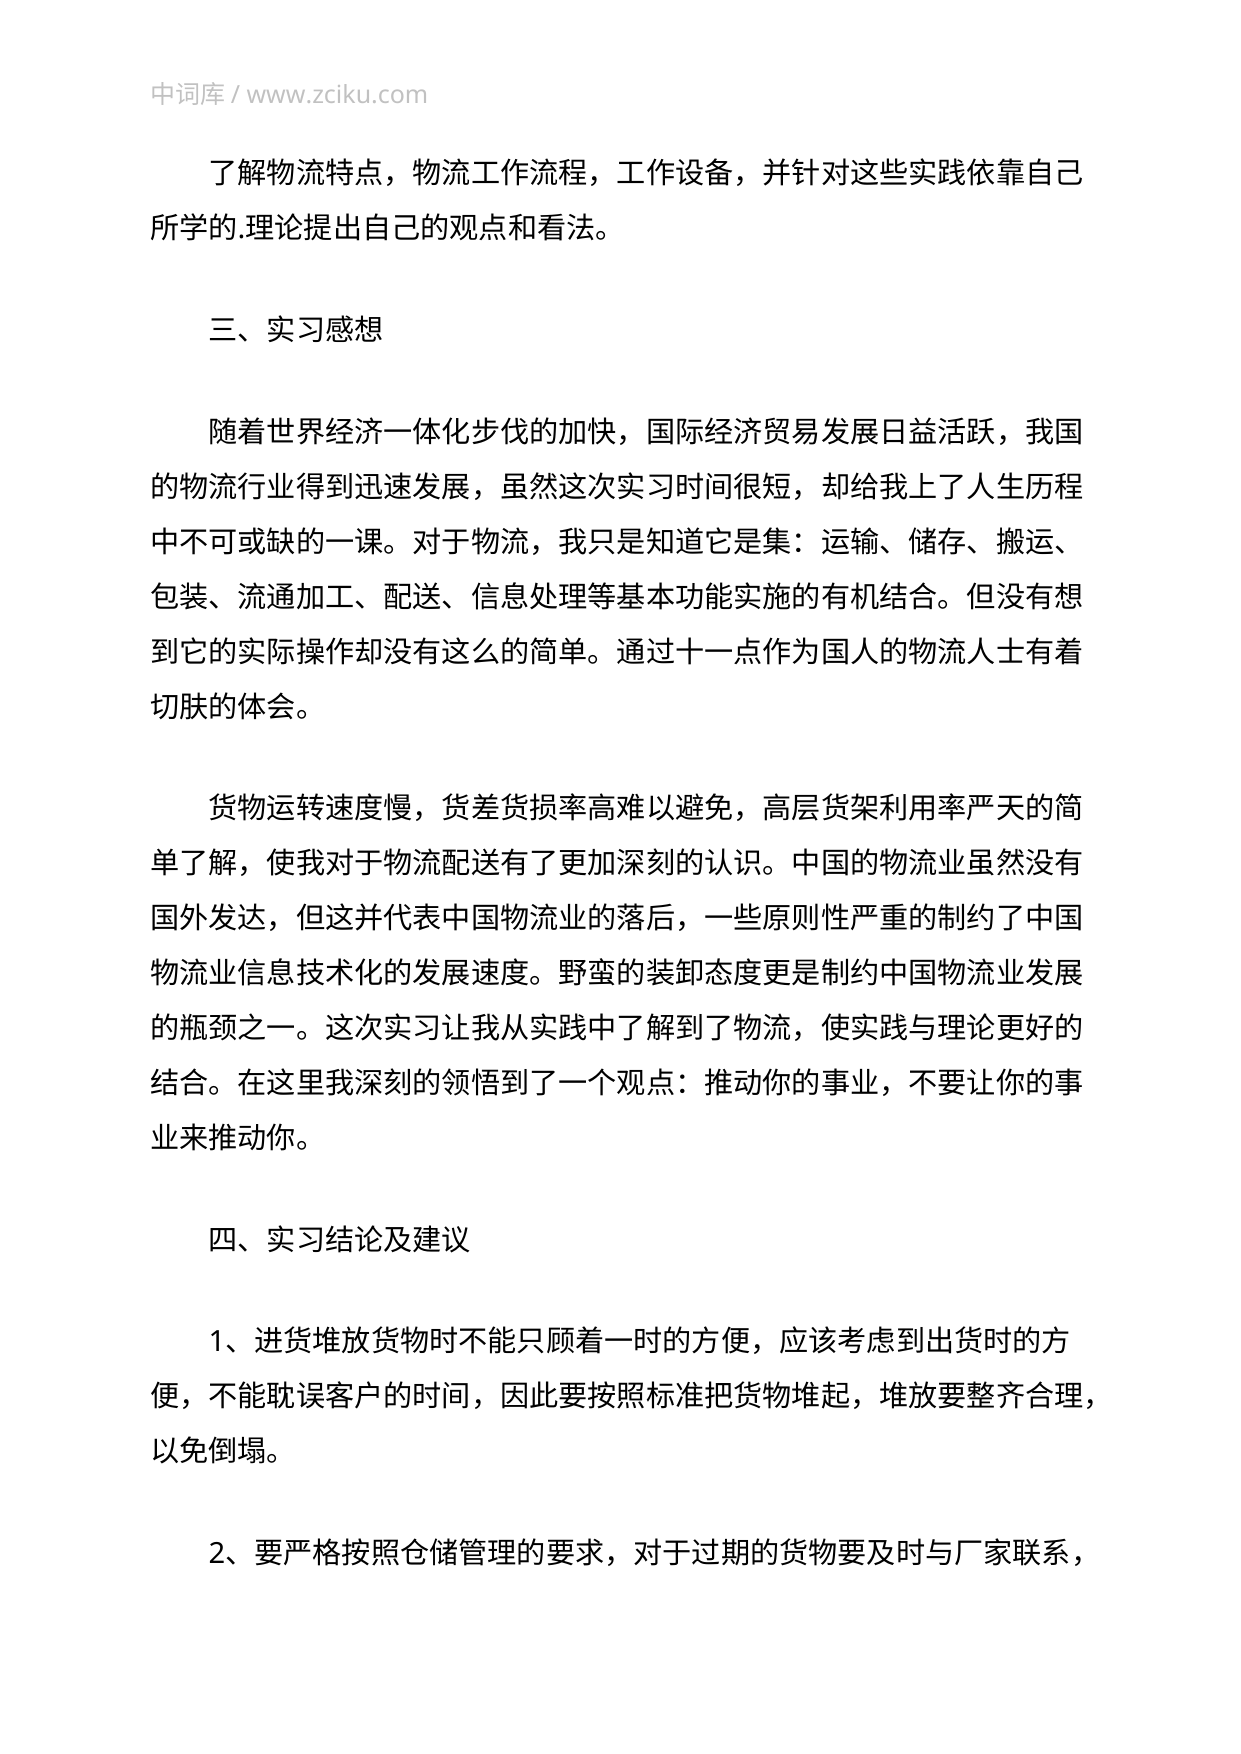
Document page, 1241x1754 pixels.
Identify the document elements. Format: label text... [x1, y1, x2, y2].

text 货物运转速度慢，货差货损率高难以避免，高层货架利用率严天的简单了解，使我对于物流配送有了更加深刻的认识。中国的物流业虽然没有国外发达，但这并代表中国物流业的落后，一些原则性严重的制约了中国物流业信息技术化的发展速度。野蛮的装卸态度更是制约中国物流业发展的瓶颈之一。这次实习让我从实践中了解到了物流，使实践与理论更好的结合。在这里我深刻的领悟到了一个观点：推动你的事业，不要让你的事业来推动你。 [150, 785, 1090, 1157]
text 随着世界经济一体化步伐的加快，国际经济贸易发展日益活跃，我国的物流行业得到迅速发展，虽然这次实习时间很短，却给我上了人生历程中不可或缺的一课。对于物流，我只是知道它是集：运输、储存、搬运、包装、流通加工、配送、信息处理等基本功能实施的有机结合。但没有想到它的实际操作却没有这么的简单。通过十一点作为国人的物流人士有着切肤的体会。 [150, 409, 1090, 725]
text 四、实习结论及建议 [150, 1216, 1090, 1258]
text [150, 1529, 1090, 1572]
text 了解物流特点，物流工作流程，工作设备，并针对这些实践依靠自己所学的.理论提出自己的观点和看法。 [150, 150, 1090, 247]
text 三、实习感想 [150, 307, 1090, 349]
text 1、进货堆放货物时不能只顾着一时的方便，应该考虑到出货时的方便，不能耽误客户的时间，因此要按照标准把货物堆起，堆放要整齐合理，以免倒塌。 [150, 1318, 1090, 1470]
